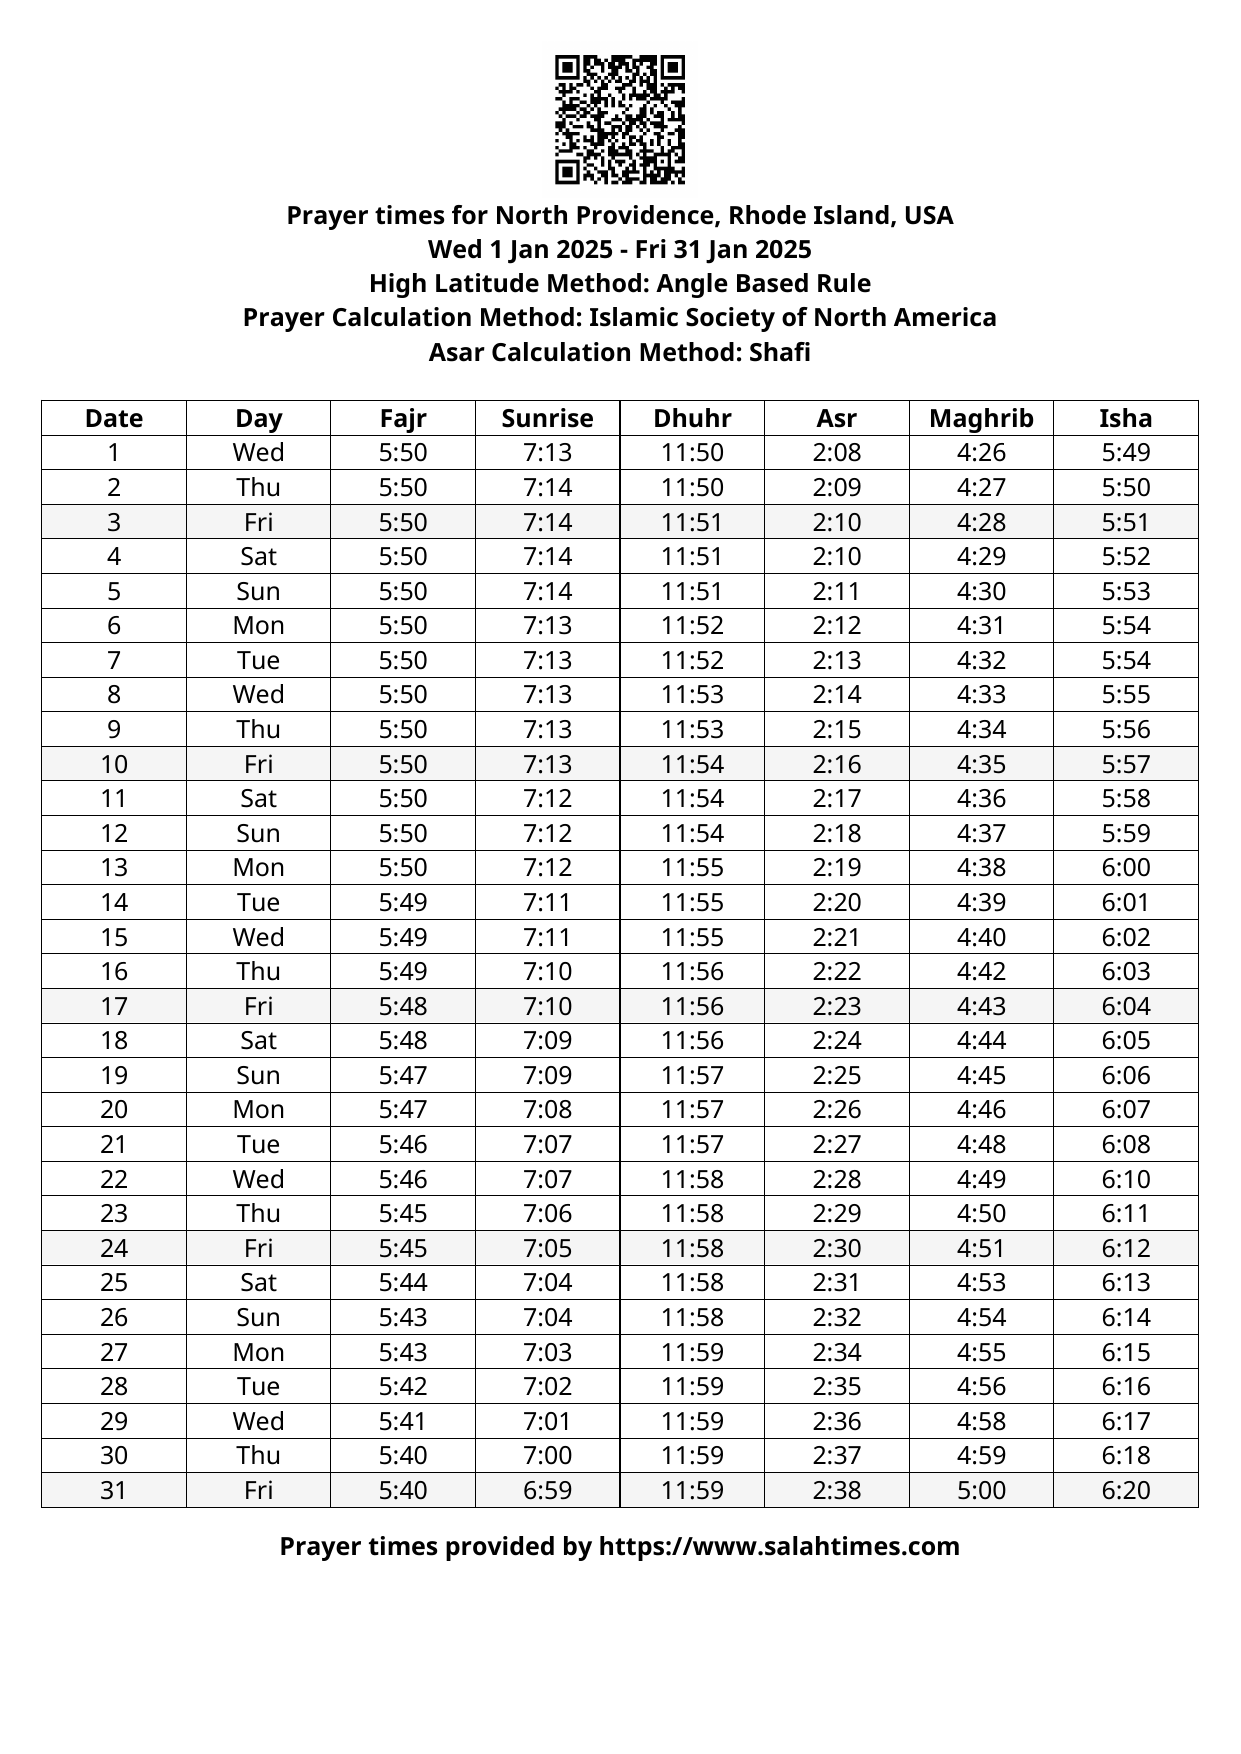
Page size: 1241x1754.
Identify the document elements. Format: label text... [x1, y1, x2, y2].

table_cell Wed [187, 436, 330, 469]
table_cell 11:50 [621, 436, 764, 469]
table_cell 5:50 [331, 747, 475, 780]
table_cell 6:11 [1054, 1196, 1198, 1230]
table_cell 2:18 [765, 816, 909, 849]
table_cell 4:30 [910, 574, 1053, 607]
table_cell 11:59 [621, 1439, 764, 1472]
table_cell 11:53 [621, 678, 764, 711]
table_cell 2:29 [765, 1196, 909, 1230]
table_cell 13 [42, 851, 186, 884]
table_cell Fri [187, 989, 330, 1022]
table_cell Thu [187, 1439, 330, 1472]
table_cell Fri [187, 1231, 330, 1264]
table_cell 2:30 [765, 1231, 909, 1264]
table_cell 7:14 [476, 574, 619, 607]
table_cell 11:55 [621, 885, 764, 919]
table_cell 2:22 [765, 954, 909, 988]
table_cell 5:43 [331, 1335, 475, 1368]
table_cell 4 [42, 539, 186, 573]
table_cell 6:03 [1054, 954, 1198, 988]
table_cell Tue [187, 1369, 330, 1403]
table_cell 2:11 [765, 574, 909, 607]
table_cell 31 [42, 1473, 186, 1507]
table_cell 7:05 [476, 1231, 619, 1264]
table_cell 5:50 [331, 678, 475, 711]
table_cell 2:36 [765, 1404, 909, 1437]
table_cell 7:02 [476, 1369, 619, 1403]
table_cell 29 [42, 1404, 186, 1437]
table_cell 6:17 [1054, 1404, 1198, 1437]
table_cell 7:14 [476, 539, 619, 573]
table_cell 2:28 [765, 1162, 909, 1195]
table_cell 5:55 [1054, 678, 1198, 711]
table_cell 5:53 [1054, 574, 1198, 607]
table_cell 11:57 [621, 1127, 764, 1161]
table_cell Tue [187, 1127, 330, 1161]
picture [542, 41, 699, 198]
table_cell 4:46 [910, 1093, 1053, 1126]
table_cell 25 [42, 1266, 186, 1299]
table_header Dhuhr [621, 401, 764, 434]
table_cell 14 [42, 885, 186, 919]
table_cell 11:53 [621, 712, 764, 746]
table_cell 2:20 [765, 885, 909, 919]
table_cell 11:59 [621, 1473, 764, 1507]
table_cell 10 [42, 747, 186, 780]
table_cell Wed [187, 920, 330, 953]
table_cell 4:27 [910, 470, 1053, 504]
table_cell 2:34 [765, 1335, 909, 1368]
table_cell 2:32 [765, 1300, 909, 1334]
table_cell 6:01 [1054, 885, 1198, 919]
table_cell 4:37 [910, 816, 1053, 849]
table_cell Sat [187, 781, 330, 815]
table_cell Sun [187, 574, 330, 607]
table_cell 17 [42, 989, 186, 1022]
table_cell 11:55 [621, 920, 764, 953]
table_cell 24 [42, 1231, 186, 1264]
table_cell 6:04 [1054, 989, 1198, 1022]
table_cell 7:13 [476, 609, 619, 642]
table_cell 4:36 [910, 781, 1053, 815]
table_cell 7:13 [476, 643, 619, 677]
text Prayer times for North Providence, Rhode Island, USA [42, 198, 1198, 232]
table_cell 5:58 [1054, 781, 1198, 815]
table_cell 5:00 [910, 1473, 1053, 1507]
table_cell 11:58 [621, 1266, 764, 1299]
table_cell 21 [42, 1127, 186, 1161]
table_cell 5:50 [1054, 470, 1198, 504]
table_cell 4:33 [910, 678, 1053, 711]
table_cell 27 [42, 1335, 186, 1368]
table_cell Fri [187, 747, 330, 780]
table_header Sunrise [476, 401, 619, 434]
table_cell 6:20 [1054, 1473, 1198, 1507]
table_cell 7:13 [476, 712, 619, 746]
table_cell 5:50 [331, 816, 475, 849]
table_cell 5 [42, 574, 186, 607]
table_cell Thu [187, 954, 330, 988]
table_cell Fri [187, 505, 330, 538]
table_cell Wed [187, 1162, 330, 1195]
table_cell 5:51 [1054, 505, 1198, 538]
table_cell 11:55 [621, 851, 764, 884]
table_cell 7:10 [476, 989, 619, 1022]
table_cell Mon [187, 1335, 330, 1368]
table_cell 2:09 [765, 470, 909, 504]
table_cell 7:10 [476, 954, 619, 988]
table_cell 4:56 [910, 1369, 1053, 1403]
table_cell 28 [42, 1369, 186, 1403]
table_cell Thu [187, 712, 330, 746]
table_cell 4:48 [910, 1127, 1053, 1161]
table_cell 2:17 [765, 781, 909, 815]
table_cell 4:32 [910, 643, 1053, 677]
table_cell 11:59 [621, 1369, 764, 1403]
text Prayer Calculation Method: Islamic Society of North America [42, 300, 1198, 334]
table_header Asr [765, 401, 909, 434]
table_cell Mon [187, 851, 330, 884]
table_cell Sat [187, 539, 330, 573]
table_cell 11:56 [621, 1024, 764, 1057]
table_cell 4:58 [910, 1404, 1053, 1437]
table_cell 4:35 [910, 747, 1053, 780]
table_cell 4:42 [910, 954, 1053, 988]
table_cell 7:12 [476, 781, 619, 815]
table_cell 11:56 [621, 989, 764, 1022]
table_cell 20 [42, 1093, 186, 1126]
table_cell 6:08 [1054, 1127, 1198, 1161]
table_cell 2:12 [765, 609, 909, 642]
table_cell 6:10 [1054, 1162, 1198, 1195]
table_cell 5:50 [331, 643, 475, 677]
table_cell 6:02 [1054, 920, 1198, 953]
table_cell Sun [187, 816, 330, 849]
table_cell 7:06 [476, 1196, 619, 1230]
table_cell 5:40 [331, 1439, 475, 1472]
table_cell 11 [42, 781, 186, 815]
table_cell 5:50 [331, 436, 475, 469]
table_cell 4:39 [910, 885, 1053, 919]
table_cell 11:57 [621, 1093, 764, 1126]
table_cell 7:09 [476, 1024, 619, 1057]
table_cell 1 [42, 436, 186, 469]
table_cell Fri [187, 1473, 330, 1507]
table_cell 6:13 [1054, 1266, 1198, 1299]
table_cell 2:24 [765, 1024, 909, 1057]
table_cell Sat [187, 1024, 330, 1057]
table_cell 5:40 [331, 1473, 475, 1507]
table_cell 18 [42, 1024, 186, 1057]
table_cell 7:12 [476, 851, 619, 884]
table_cell Thu [187, 1196, 330, 1230]
table_cell 4:54 [910, 1300, 1053, 1334]
table_cell 2:21 [765, 920, 909, 953]
table_cell 5:50 [331, 539, 475, 573]
table_cell Wed [187, 678, 330, 711]
table_cell 7:00 [476, 1439, 619, 1472]
table_cell 7:14 [476, 470, 619, 504]
text High Latitude Method: Angle Based Rule [42, 266, 1198, 300]
table_cell 5:47 [331, 1058, 475, 1092]
table_cell 5:49 [331, 885, 475, 919]
table_cell 5:45 [331, 1196, 475, 1230]
table_cell 5:49 [1054, 436, 1198, 469]
table_cell 5:44 [331, 1266, 475, 1299]
table_cell 7:03 [476, 1335, 619, 1368]
table_cell 5:56 [1054, 712, 1198, 746]
table_cell 7:07 [476, 1162, 619, 1195]
table_cell 4:29 [910, 539, 1053, 573]
text Prayer times provided by https://www.salahtimes.com [42, 1528, 1198, 1563]
table_cell 5:49 [331, 920, 475, 953]
table_cell 5:54 [1054, 643, 1198, 677]
table_cell 2:13 [765, 643, 909, 677]
table_cell 4:31 [910, 609, 1053, 642]
table_cell 7:04 [476, 1300, 619, 1334]
table_cell 2:31 [765, 1266, 909, 1299]
table_cell 22 [42, 1162, 186, 1195]
table_header Fajr [331, 401, 475, 434]
table_cell 11:58 [621, 1196, 764, 1230]
table_cell 11:51 [621, 505, 764, 538]
table_cell 2:26 [765, 1093, 909, 1126]
table_cell 5:42 [331, 1369, 475, 1403]
table_cell Sun [187, 1300, 330, 1334]
table_cell 5:50 [331, 505, 475, 538]
table_header Day [187, 401, 330, 434]
table_cell 2:27 [765, 1127, 909, 1161]
table_cell 4:28 [910, 505, 1053, 538]
table_cell 2:15 [765, 712, 909, 746]
table_cell Mon [187, 1093, 330, 1126]
table_cell 2:10 [765, 505, 909, 538]
table_cell 11:54 [621, 747, 764, 780]
table_cell 11:54 [621, 816, 764, 849]
table_header Maghrib [910, 401, 1053, 434]
table_cell 4:55 [910, 1335, 1053, 1368]
table_cell 2:38 [765, 1473, 909, 1507]
table_cell 2:23 [765, 989, 909, 1022]
table_cell 7:13 [476, 747, 619, 780]
table_cell 11:52 [621, 609, 764, 642]
table_cell 4:59 [910, 1439, 1053, 1472]
table_cell 6:07 [1054, 1093, 1198, 1126]
table_cell 2:37 [765, 1439, 909, 1472]
text Wed 1 Jan 2025 - Fri 31 Jan 2025 [42, 232, 1198, 266]
table_cell 5:59 [1054, 816, 1198, 849]
table_cell 5:54 [1054, 609, 1198, 642]
table_cell 7 [42, 643, 186, 677]
table_cell 6:59 [476, 1473, 619, 1507]
table_cell 4:44 [910, 1024, 1053, 1057]
table_cell 6:00 [1054, 851, 1198, 884]
table_cell 6:16 [1054, 1369, 1198, 1403]
table_cell 7:07 [476, 1127, 619, 1161]
table_cell Wed [187, 1404, 330, 1437]
table_cell 15 [42, 920, 186, 953]
table_cell 26 [42, 1300, 186, 1334]
table_cell 2:35 [765, 1369, 909, 1403]
table_cell 7:11 [476, 920, 619, 953]
table_header Isha [1054, 401, 1198, 434]
table_cell 5:50 [331, 851, 475, 884]
table_cell 8 [42, 678, 186, 711]
table_cell 4:50 [910, 1196, 1053, 1230]
table_cell 5:48 [331, 989, 475, 1022]
table_cell 5:45 [331, 1231, 475, 1264]
table_cell 11:58 [621, 1162, 764, 1195]
table_cell 7:12 [476, 816, 619, 849]
table_cell 5:49 [331, 954, 475, 988]
table_cell 2:14 [765, 678, 909, 711]
table_cell 16 [42, 954, 186, 988]
table_cell 5:50 [331, 712, 475, 746]
table_cell 11:57 [621, 1058, 764, 1092]
table_cell 11:50 [621, 470, 764, 504]
table_cell 4:53 [910, 1266, 1053, 1299]
table_cell 11:51 [621, 539, 764, 573]
table_cell 9 [42, 712, 186, 746]
table_cell 5:50 [331, 609, 475, 642]
table_cell 2:19 [765, 851, 909, 884]
table_cell 4:34 [910, 712, 1053, 746]
table_cell Tue [187, 643, 330, 677]
table_cell 11:56 [621, 954, 764, 988]
table_cell 30 [42, 1439, 186, 1472]
text Asar Calculation Method: Shafi [42, 334, 1198, 368]
table_cell 4:43 [910, 989, 1053, 1022]
table_cell 5:48 [331, 1024, 475, 1057]
table_cell 5:47 [331, 1093, 475, 1126]
table_cell 4:40 [910, 920, 1053, 953]
table_cell 5:50 [331, 470, 475, 504]
table_cell 7:04 [476, 1266, 619, 1299]
table_cell 5:46 [331, 1127, 475, 1161]
table_cell 11:51 [621, 574, 764, 607]
table_cell 7:09 [476, 1058, 619, 1092]
table_cell Sat [187, 1266, 330, 1299]
table_cell 11:59 [621, 1404, 764, 1437]
table_cell 2 [42, 470, 186, 504]
table_cell 3 [42, 505, 186, 538]
table_cell 7:14 [476, 505, 619, 538]
table_cell 11:59 [621, 1335, 764, 1368]
table_cell 4:51 [910, 1231, 1053, 1264]
table_cell 2:16 [765, 747, 909, 780]
table_cell 6:15 [1054, 1335, 1198, 1368]
table_cell 11:58 [621, 1231, 764, 1264]
table_cell 4:45 [910, 1058, 1053, 1092]
table_cell 7:13 [476, 678, 619, 711]
table_cell Sun [187, 1058, 330, 1092]
table_cell 6 [42, 609, 186, 642]
table_cell 5:52 [1054, 539, 1198, 573]
table_cell 5:57 [1054, 747, 1198, 780]
table_cell Tue [187, 885, 330, 919]
table_cell 4:26 [910, 436, 1053, 469]
table_cell 5:46 [331, 1162, 475, 1195]
table_cell 2:10 [765, 539, 909, 573]
table_cell 2:08 [765, 436, 909, 469]
table_cell 11:54 [621, 781, 764, 815]
table_cell 6:18 [1054, 1439, 1198, 1472]
table_cell 11:58 [621, 1300, 764, 1334]
table_cell 4:49 [910, 1162, 1053, 1195]
table_cell 5:43 [331, 1300, 475, 1334]
table_cell 12 [42, 816, 186, 849]
table_cell 7:01 [476, 1404, 619, 1437]
table_cell 7:08 [476, 1093, 619, 1126]
table_cell Mon [187, 609, 330, 642]
table_cell 6:05 [1054, 1024, 1198, 1057]
table_cell 7:11 [476, 885, 619, 919]
table_cell 4:38 [910, 851, 1053, 884]
table_cell 2:25 [765, 1058, 909, 1092]
table_cell 6:12 [1054, 1231, 1198, 1264]
table_cell 6:14 [1054, 1300, 1198, 1334]
table_cell 7:13 [476, 436, 619, 469]
table_header Date [42, 401, 186, 434]
table_cell 11:52 [621, 643, 764, 677]
table_cell 19 [42, 1058, 186, 1092]
table_cell 5:50 [331, 781, 475, 815]
table_cell 23 [42, 1196, 186, 1230]
table_cell 6:06 [1054, 1058, 1198, 1092]
table_cell 5:50 [331, 574, 475, 607]
table_cell 5:41 [331, 1404, 475, 1437]
table_cell Thu [187, 470, 330, 504]
